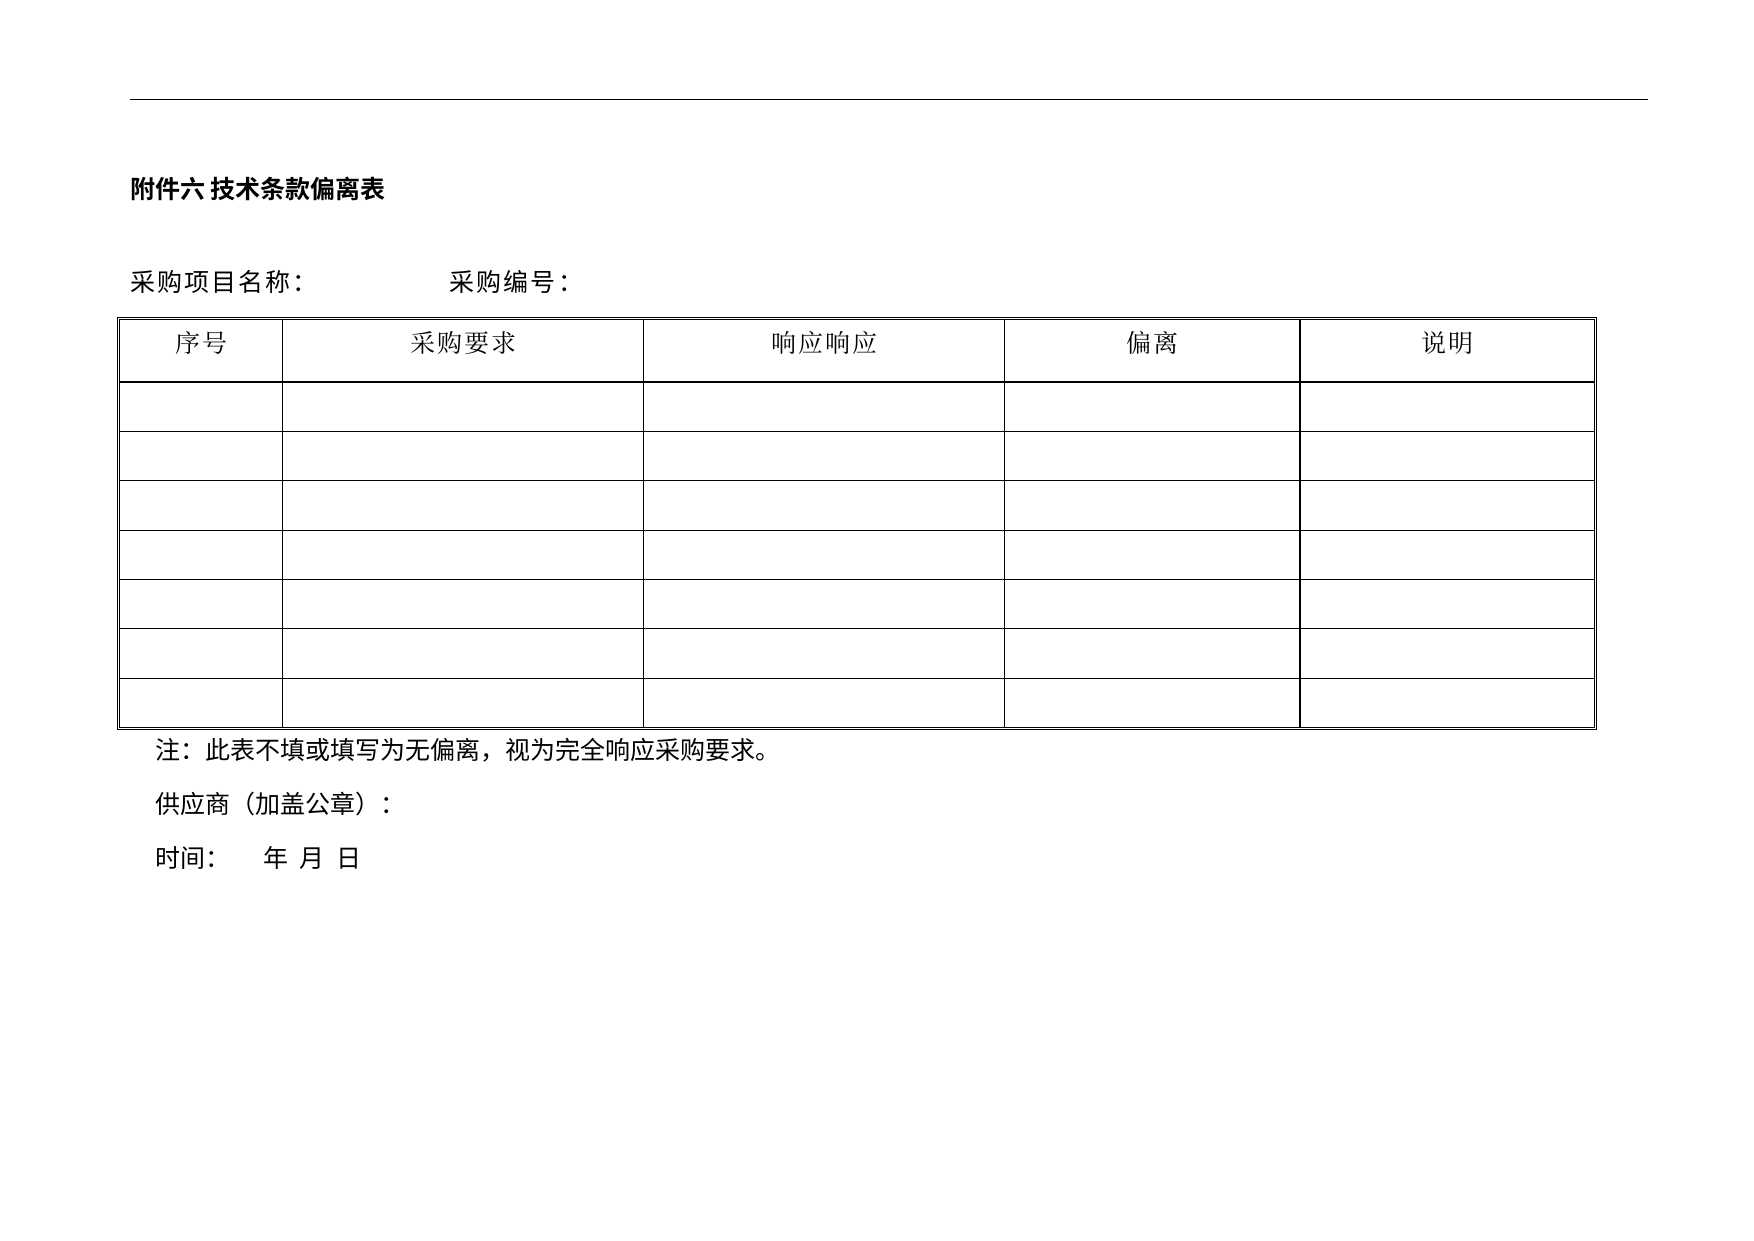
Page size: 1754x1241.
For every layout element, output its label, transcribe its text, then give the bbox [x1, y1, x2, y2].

table_cell [283, 580, 643, 628]
table_cell [644, 679, 1004, 727]
table_header 序号 [120, 320, 282, 381]
text 采购项目名称： 采购编号： [130, 262, 1648, 299]
table_cell [644, 531, 1004, 579]
table_cell [1005, 580, 1299, 628]
table_cell [120, 531, 282, 579]
table_cell [1301, 531, 1594, 579]
table_cell [120, 481, 282, 529]
table_cell [1005, 531, 1299, 579]
table_cell [283, 679, 643, 727]
table_cell [1005, 629, 1299, 678]
text 时间： 年 月 日 [130, 839, 1648, 875]
table_cell [283, 432, 643, 480]
table_cell [1301, 679, 1594, 727]
table_cell [644, 629, 1004, 678]
table_cell [1005, 383, 1299, 431]
table_cell [120, 580, 282, 628]
table_cell [1301, 629, 1594, 678]
table_cell [644, 481, 1004, 529]
table_cell [1301, 432, 1594, 480]
table_cell [1301, 580, 1594, 628]
table_cell [120, 679, 282, 727]
table_cell [120, 432, 282, 480]
table_cell [644, 383, 1004, 431]
table_cell [644, 580, 1004, 628]
text 注：此表不填或填写为无偏离，视为完全响应采购要求。 [130, 730, 1648, 766]
table_cell [120, 629, 282, 678]
table_cell [283, 481, 643, 529]
table_cell [120, 383, 282, 431]
table_cell [1005, 432, 1299, 480]
table_header 偏离 [1005, 320, 1299, 381]
table_cell [1301, 481, 1594, 529]
text 附件六 技术条款偏离表 [130, 170, 1648, 206]
table_cell [283, 629, 643, 678]
table_header 说明 [1301, 320, 1594, 381]
table_cell [283, 531, 643, 579]
table_cell [283, 383, 643, 431]
table_header 采购要求 [283, 320, 643, 381]
table_cell [1005, 679, 1299, 727]
text 供应商（加盖公章）： [130, 784, 1648, 821]
table_cell [644, 432, 1004, 480]
table_cell [1005, 481, 1299, 529]
table_header 响应响应 [644, 320, 1004, 381]
table_cell [1301, 383, 1594, 431]
